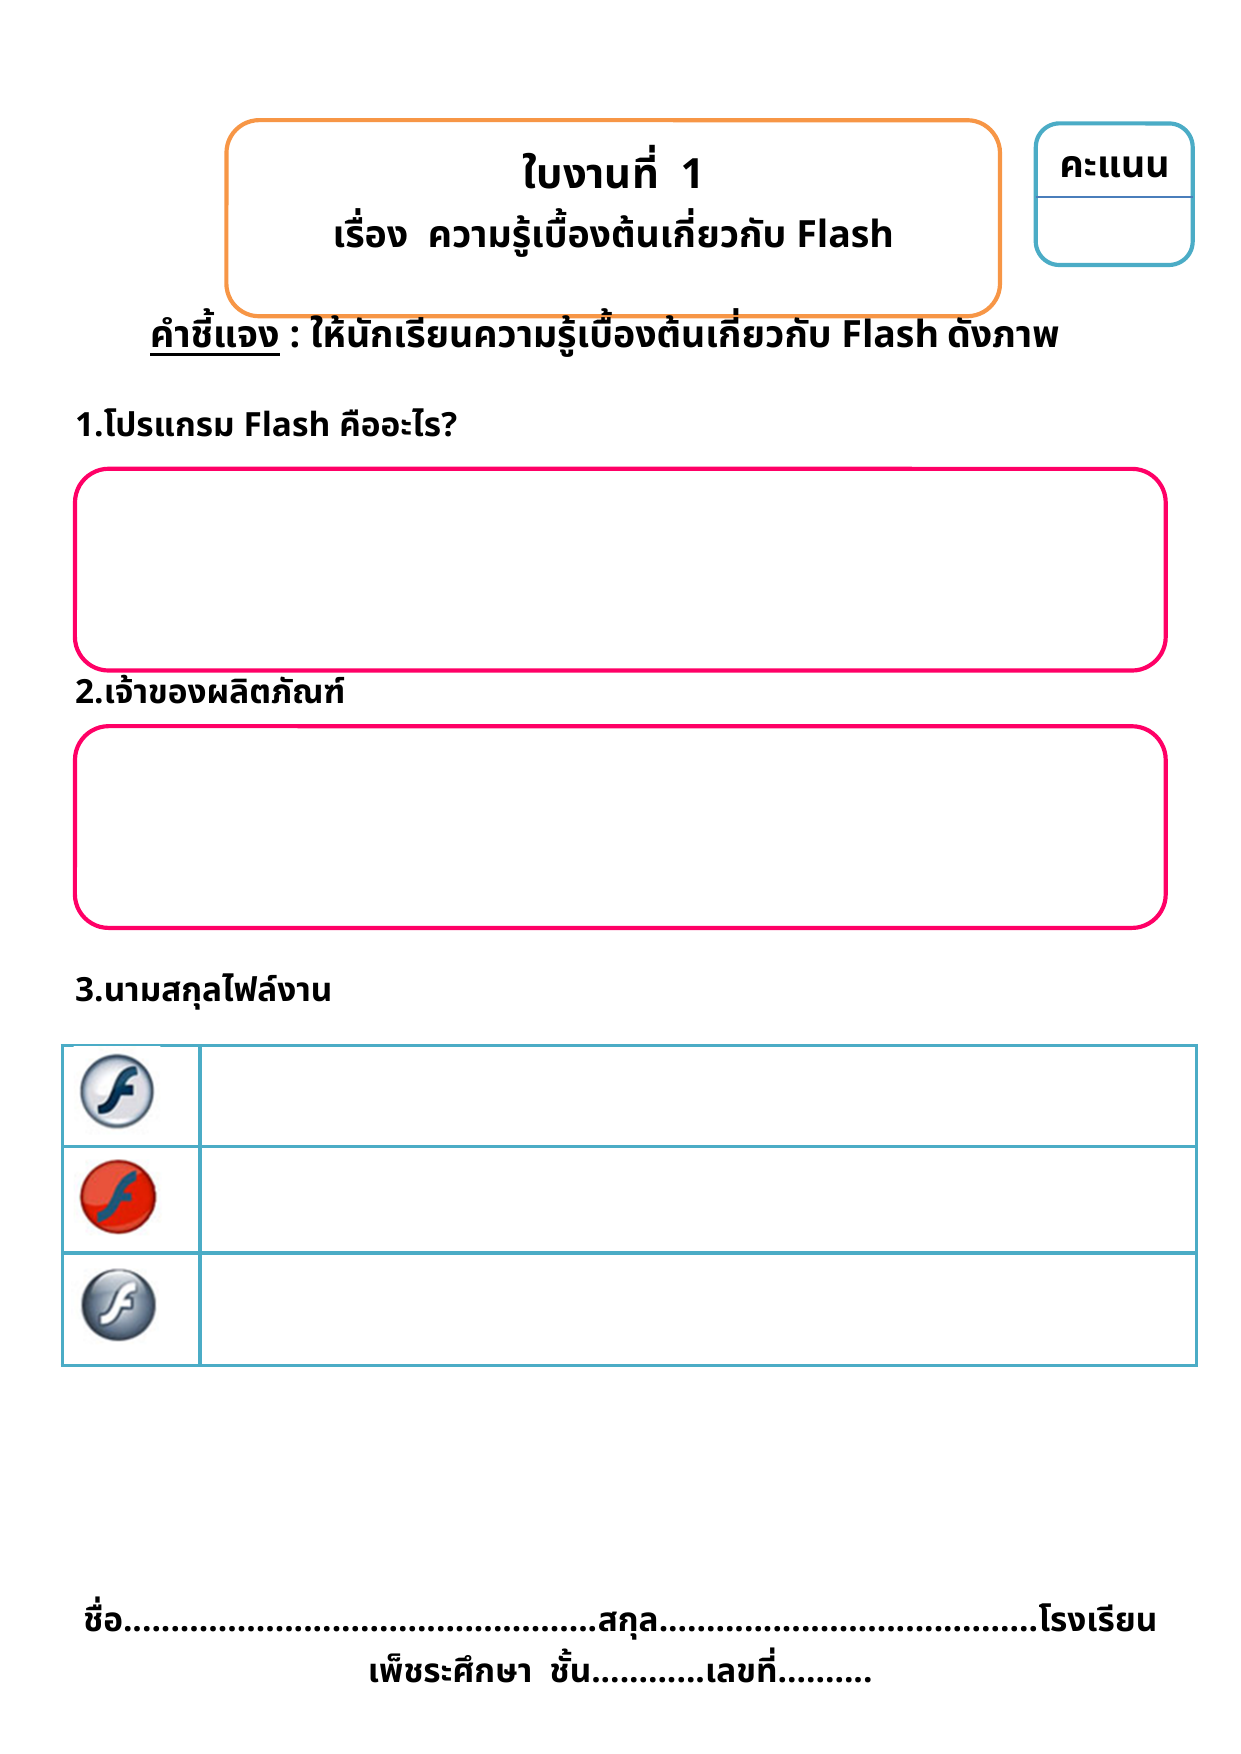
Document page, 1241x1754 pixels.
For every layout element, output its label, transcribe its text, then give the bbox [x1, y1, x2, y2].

picture [73, 1148, 168, 1243]
table_cell [202, 1148, 1195, 1251]
text 1.โปรแกรม Flash คืออะไร? [75, 401, 1165, 452]
picture [71, 1256, 164, 1352]
text 2.เจ้าของผลิตภัณฑ์ [75, 668, 1165, 718]
table_cell [64, 1255, 198, 1363]
table_header [64, 1047, 198, 1145]
text คำชี้แจง : ให้นักเรียนความรู้เบื้องต้นเกี่ยวกับ Flashดังภาพ [75, 307, 1165, 364]
text 3.นามสกุลไฟล์งาน [75, 966, 1165, 1016]
table_cell [64, 1148, 198, 1251]
table_cell [202, 1255, 1195, 1363]
picture [73, 1046, 161, 1136]
table_header [202, 1047, 1195, 1145]
